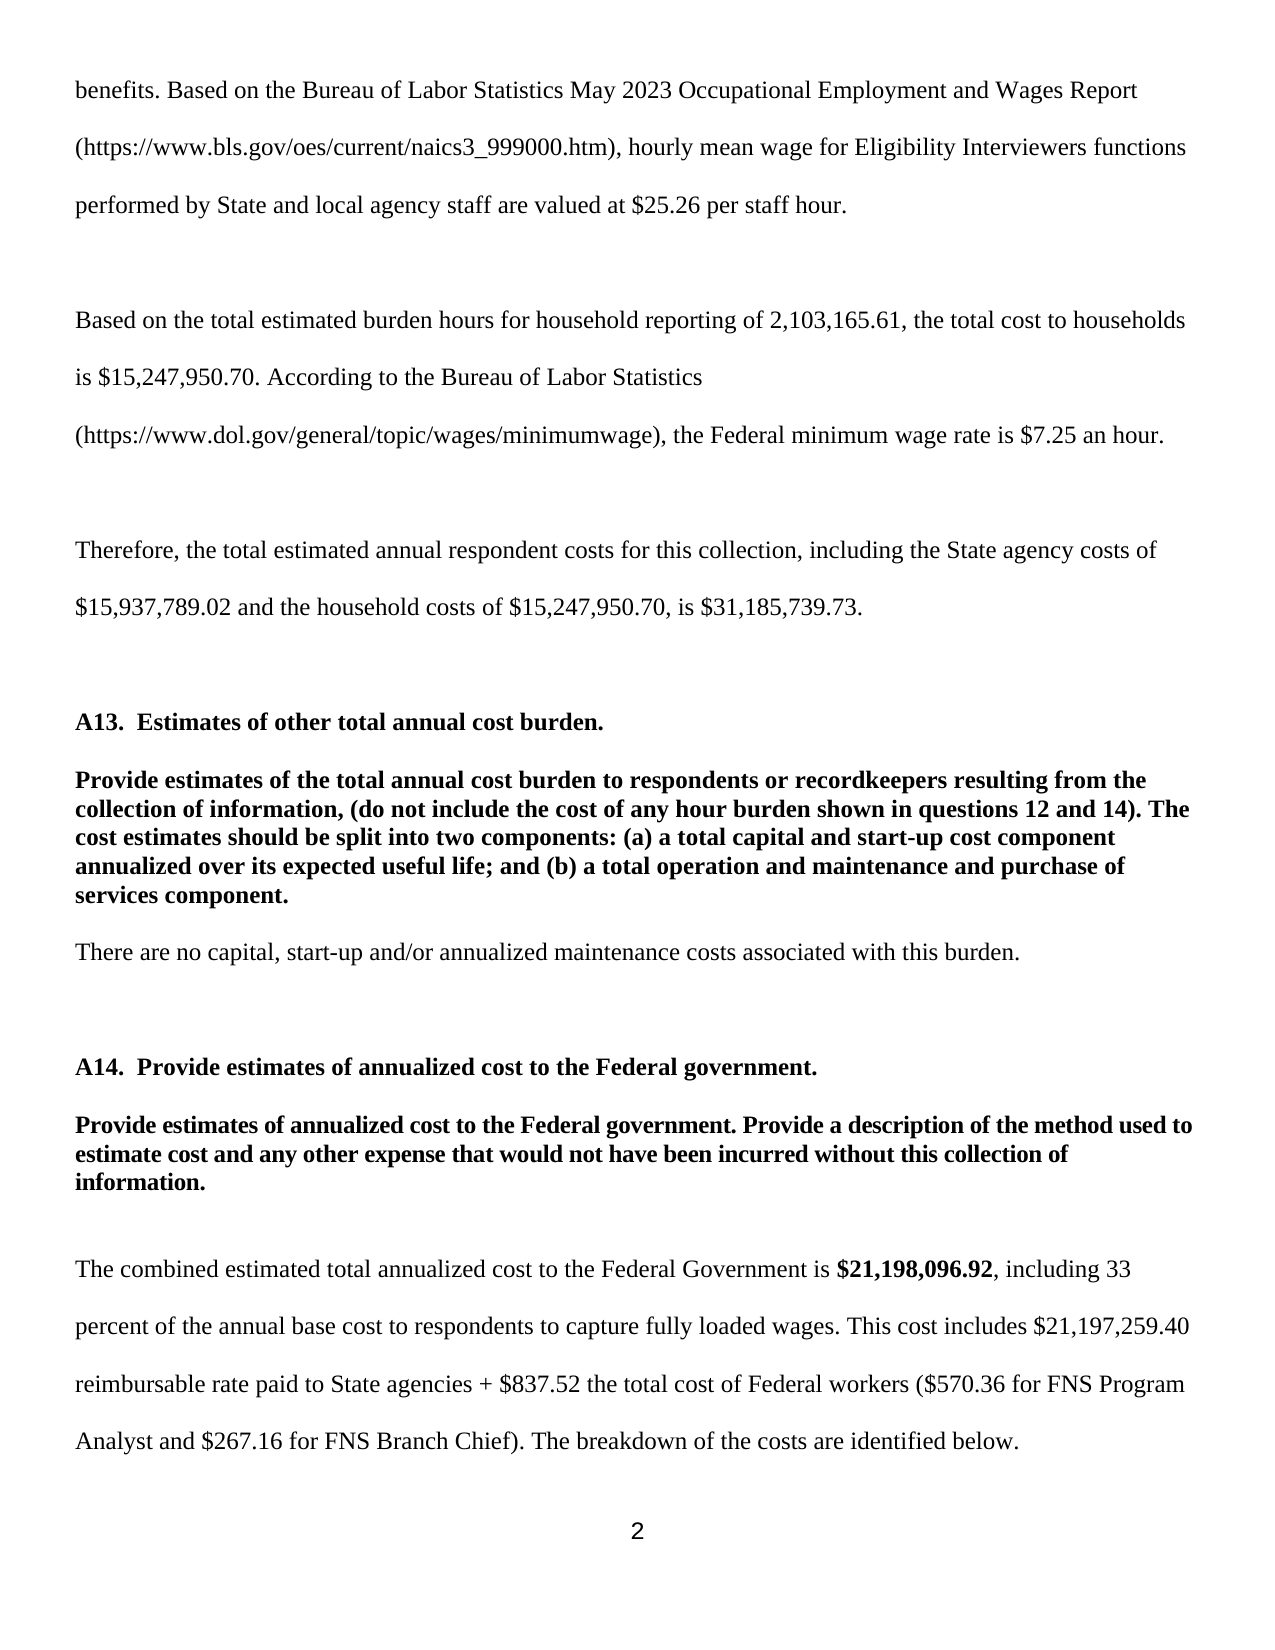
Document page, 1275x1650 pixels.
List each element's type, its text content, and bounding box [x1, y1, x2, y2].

text The combined estimated total annualized cost to the Federal Government is $21,198,096.92, including 33 percent of the annual base cost to respondents to capture fully loaded wages. This cost includes $21,197,259.40 reimbursable rate paid to State agencies + $837.52 the total cost of Federal workers ($570.36 for FNS Program Analyst and $267.16 for FNS Branch Chief). The breakdown of the costs are identified below. [75, 1254, 1200, 1455]
text There are no capital, start-up and/or annualized maintenance costs associated with this burden. [75, 937, 1200, 966]
list Provide estimates of annualized cost to the Federal government. Provide a description of the method used to estimate cost and any other expense that would not have been incurred without this collection of information. [75, 1110, 1200, 1196]
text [75, 75, 1200, 219]
text Therefore, the total estimated annual respondent costs for this collection, including the State agency costs of $15,937,789.02 and the household costs of $15,247,950.70, is $31,185,739.73. [75, 535, 1200, 621]
subtitle A13. Estimates of other total annual cost burden. [75, 707, 1200, 736]
text Based on the total estimated burden hours for household reporting of 2,103,165.61, the total cost to households is $15,247,950.70. According to the Bureau of Labor Statistics (https://www.dol.gov/general/topic/wages/minimumwage), the Federal minimum wage rate is $7.25 an hour. [75, 305, 1200, 449]
text Provide estimates of the total annual cost burden to respondents or recordkeepers resulting from the collection of information, (do not include the cost of any hour burden shown in questions 12 and 14). The cost estimates should be split into two components: (a) a total capital and start-up cost component annualized over its expected useful life; and (b) a total operation and maintenance and purchase of services component. [75, 765, 1200, 909]
subtitle A14. Provide estimates of annualized cost to the Federal government. [75, 1052, 1200, 1081]
